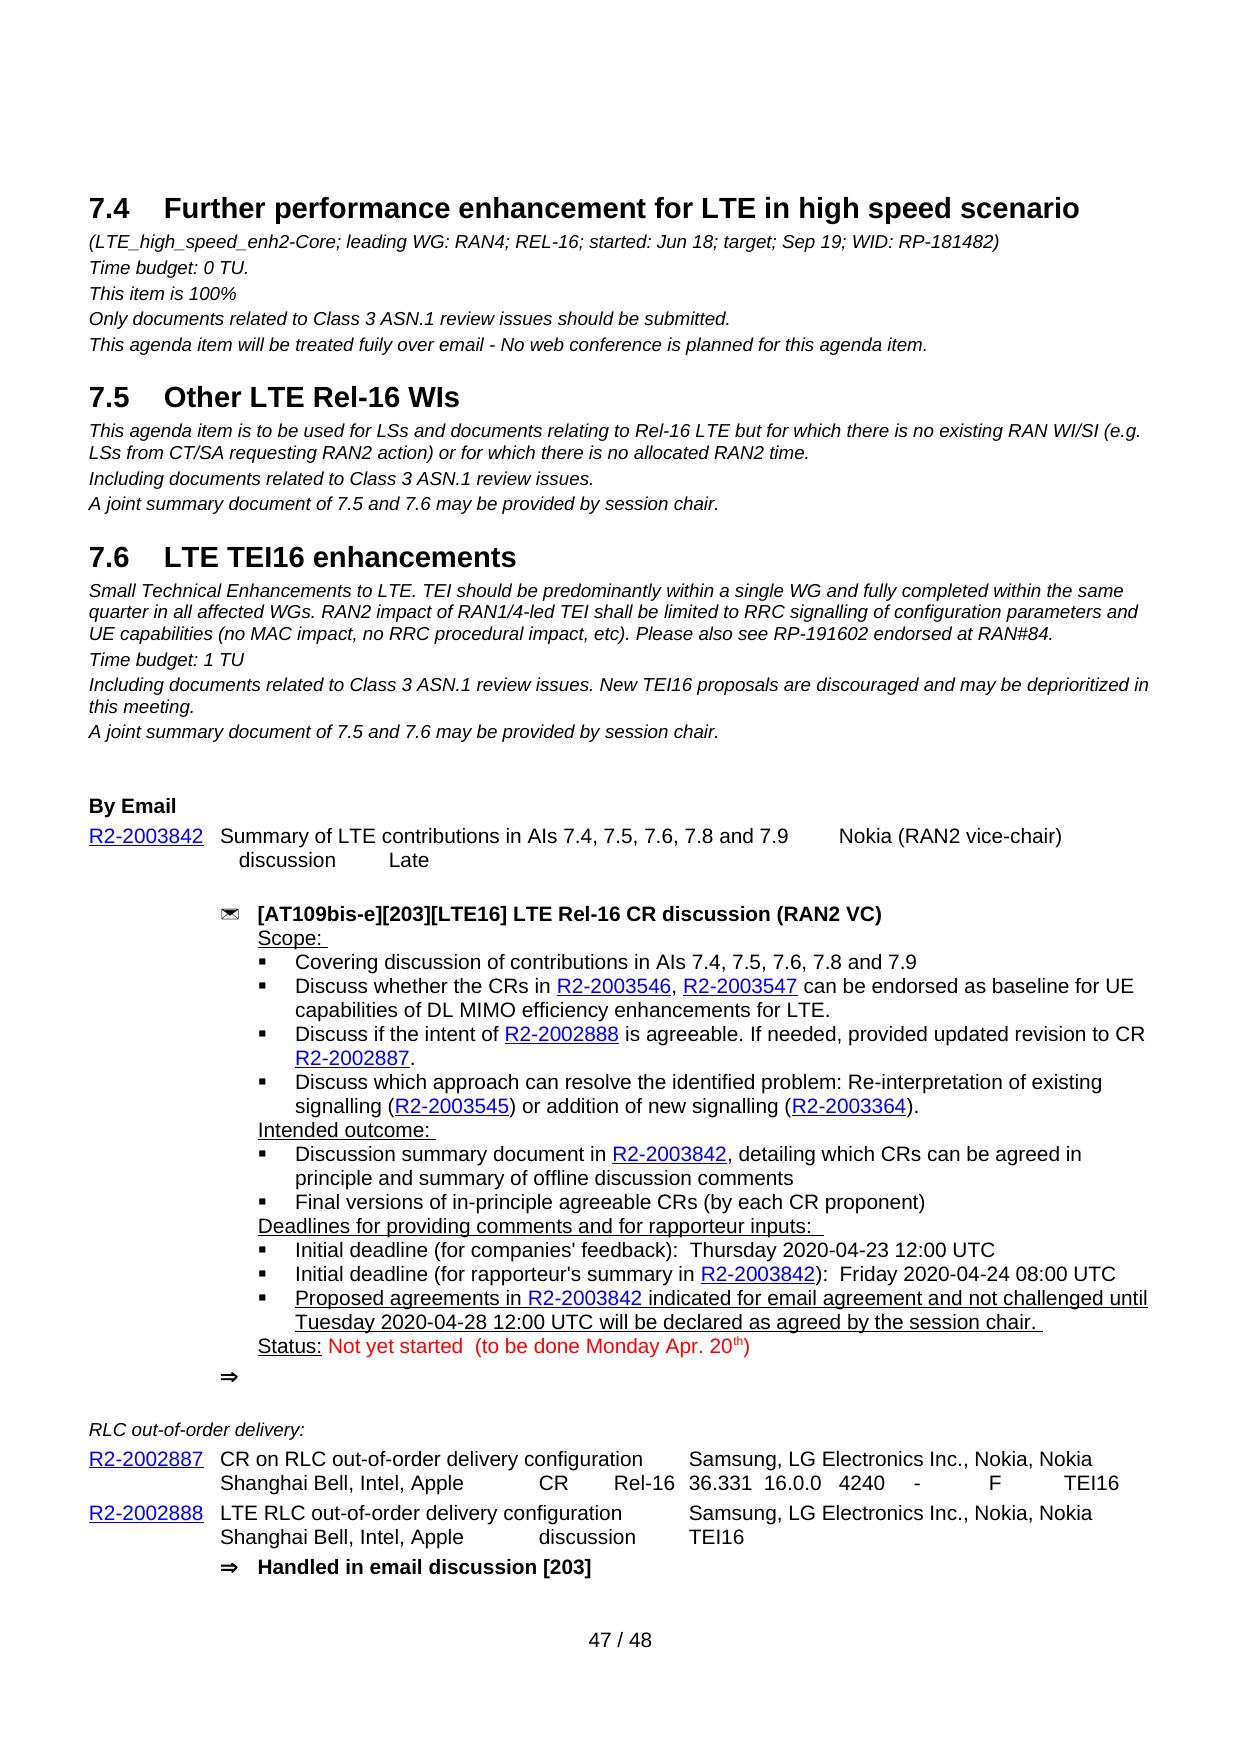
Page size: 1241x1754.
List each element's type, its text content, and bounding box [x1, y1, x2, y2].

title R2-2003842 Summary of LTE contributions in AIs 7.4, 7.5, 7.6, 7.8 and 7.9 Nokia (RAN2 vice-chair) discussion Late [89, 824, 1152, 872]
list Initial deadline (for companies' feedback): Thursday 2020-04-23 12:00 UTC [257, 1238, 1152, 1262]
text This agenda item is to be used for LSs and documents relating to Rel-16 LTE but for which there is no existing RAN WI/SI (e.g. LSs from CT/SA requesting RAN2 action) or for which there is no allocated RAN2 time. [89, 420, 1152, 463]
text Including documents related to Class 3 ASN.1 review issues. New TEI16 proposals are discouraged and may be deprioritized in this meeting. [89, 674, 1152, 717]
text Including documents related to Class 3 ASN.1 review issues. [89, 467, 1152, 489]
text Deadlines for providing comments and for rapporteur inputs: [220, 1214, 1152, 1238]
text Small Technical Enhancements to LTE. TEI should be predominantly within a single WG and fully completed within the same quarter in all affected WGs. RAN2 impact of RAN1/4-led TEI shall be limited to RRC signalling of configuration parameters and UE capabilities (no MAC impact, no RRC procedural impact, etc). Please also see RP-191602 endorsed at RAN#84. [89, 579, 1152, 644]
text Time budget: 1 TU [89, 648, 1152, 670]
text Status: Not yet started (to be done Monday Apr. 20th) [257, 1334, 1152, 1358]
list Discuss if the intent of R2-2002888 is agreeable. If needed, provided updated revision to CR R2-2002887. [257, 1022, 1152, 1070]
subtitle 7.5 Other LTE Rel-16 WIs [89, 380, 1152, 414]
title R2-2002887 CR on RLC out-of-order delivery configuration Samsung, LG Electronics Inc., Nokia, Nokia Shanghai Bell, Intel, Apple CR Rel-16 36.331 16.0.0 4240 - F TEI16 [89, 1446, 1152, 1494]
text Handled in email discussion [203] [220, 1555, 1152, 1579]
text A joint summary document of 7.5 and 7.6 may be provided by session chair. [89, 721, 1152, 743]
text [AT109bis-e][203][LTE16] LTE Rel-16 CR discussion (RAN2 VC) [220, 902, 1152, 926]
text This item is 100% [89, 282, 1152, 304]
list Discuss which approach can resolve the identified problem: Re-interpretation of existing signalling (R2-2003545) or addition of new signalling (R2-2003364). [257, 1070, 1152, 1118]
text By Email [89, 794, 1152, 818]
text Only documents related to Class 3 ASN.1 review issues should be submitted. [89, 308, 1152, 329]
list Final versions of in-principle agreeable CRs (by each CR proponent) [257, 1190, 1152, 1214]
text Time budget: 0 TU. [89, 257, 1152, 278]
text Scope: [257, 926, 1152, 950]
title R2-2002888 LTE RLC out-of-order delivery configuration Samsung, LG Electronics Inc., Nokia, Nokia Shanghai Bell, Intel, Apple discussion TEI16 [89, 1501, 1152, 1548]
text This agenda item will be treated fuily over email - No web conference is planned for this agenda item. [89, 334, 1152, 355]
list Discuss whether the CRs in R2-2003546, R2-2003547 can be endorsed as baseline for UE capabilities of DL MIMO efficiency enhancements for LTE. [257, 974, 1152, 1022]
list Proposed agreements in R2-2003842 indicated for email agreement and not challenged until Tuesday 2020-04-28 12:00 UTC will be declared as agreed by the session chair. [257, 1286, 1152, 1334]
subtitle 7.6 LTE TEI16 enhancements [89, 540, 1152, 573]
list Initial deadline (for rapporteur's summary in R2-2003842): Friday 2020-04-24 08:00 UTC [257, 1262, 1152, 1286]
text A joint summary document of 7.5 and 7.6 may be provided by session chair. [89, 493, 1152, 515]
subtitle 7.4 Further performance enhancement for LTE in high speed scenario [89, 191, 1152, 224]
text (LTE_high_speed_enh2-Core; leading WG: RAN4; REL-16; started: Jun 18; target; Sep 19; WID: RP-181482) [89, 231, 1152, 252]
text Intended outcome: [220, 1118, 1152, 1142]
list Discussion summary document in R2-2003842, detailing which CRs can be agreed in principle and summary of offline discussion comments [257, 1142, 1152, 1190]
list Covering discussion of contributions in AIs 7.4, 7.5, 7.6, 7.8 and 7.9 [257, 950, 1152, 974]
text RLC out-of-order delivery: [89, 1418, 1152, 1440]
